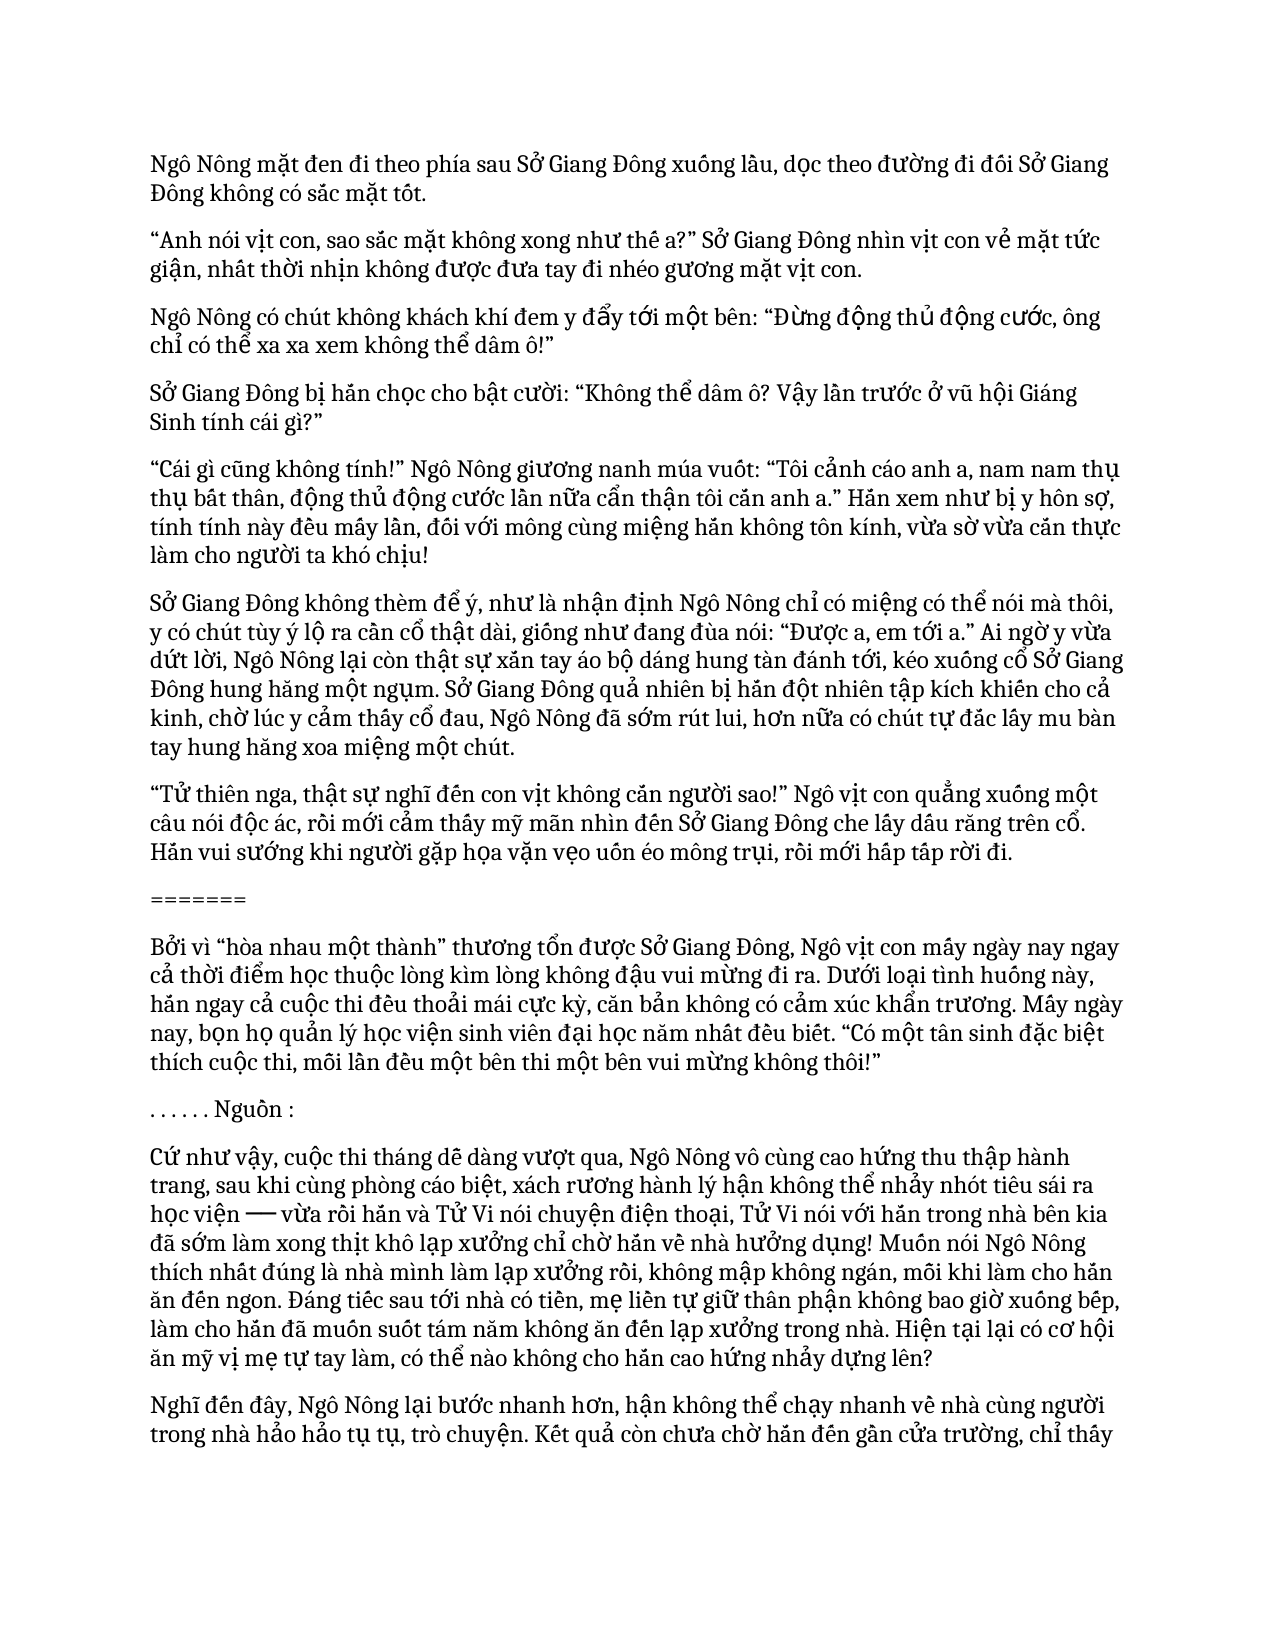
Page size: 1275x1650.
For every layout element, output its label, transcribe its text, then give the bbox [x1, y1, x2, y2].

text “Anh nói vịt con, sao sắc mặt không xong như thế a?” Sở Giang Đông nhìn vịt con vẻ mặt tức giận, nhất thời nhịn không được đưa tay đi nhéo gương mặt vịt con. [150, 226, 1125, 284]
text ======= [150, 885, 1125, 914]
text Cứ như vậy, cuộc thi tháng dễ dàng vượt qua, Ngô Nông vô cùng cao hứng thu thập hành trang, sau khi cùng phòng cáo biệt, xách rương hành lý hận không thể nhảy nhót tiêu sái ra học viện ── vừa rồi hắn và Tử Vi nói chuyện điện thoại, Tử Vi nói với hắn trong nhà bên kia đã sớm làm xong thịt khô lạp xưởng chỉ chờ hắn về nhà hưởng dụng! Muốn nói Ngô Nông thích nhất đúng là nhà mình làm lạp xưởng rồi, không mập không ngán, mỗi khi làm cho hắn ăn đến ngon. Đáng tiếc sau tới nhà có tiền, mẹ liền tự giữ thân phận không bao giờ xuống bếp, làm cho hắn đã muốn suốt tám năm không ăn đến lạp xưởng trong nhà. Hiện tại lại có cơ hội ăn mỹ vị mẹ tự tay làm, có thể nào không cho hắn cao hứng nhảy dựng lên? [150, 1142, 1125, 1372]
text “Tử thiên nga, thật sự nghĩ đến con vịt không cắn người sao!” Ngô vịt con quẳng xuống một câu nói độc ác, rồi mới cảm thấy mỹ mãn nhìn đến Sở Giang Đông che lấy dấu răng trên cổ. Hắn vui sướng khi người gặp họa vặn vẹo uốn éo mông trụi, rồi mới hấp tấp rời đi. [150, 780, 1125, 866]
text Sở Giang Đông bị hắn chọc cho bật cười: “Không thể dâm ô? Vậy lần trước ở vũ hội Giáng Sinh tính cái gì?” [150, 379, 1125, 436]
text Ngô Nông mặt đen đi theo phía sau Sở Giang Đông xuống lầu, dọc theo đường đi đối Sở Giang Đông không có sắc mặt tốt. [150, 150, 1125, 207]
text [150, 1391, 1125, 1449]
text Sở Giang Đông không thèm để ý, như là nhận định Ngô Nông chỉ có miệng có thể nói mà thôi, y có chút tùy ý lộ ra cần cổ thật dài, giống như đang đùa nói: “Được a, em tới a.” Ai ngờ y vừa dứt lời, Ngô Nông lại còn thật sự xắn tay áo bộ dáng hung tàn đánh tới, kéo xuống cổ Sở Giang Đông hung hăng một ngụm. Sở Giang Đông quả nhiên bị hắn đột nhiên tập kích khiến cho cả kinh, chờ lúc y cảm thấy cổ đau, Ngô Nông đã sớm rút lui, hơn nữa có chút tự đắc lấy mu bàn tay hung hăng xoa miệng một chút. [150, 589, 1125, 761]
text . . . . . . Nguồn : [150, 1095, 1125, 1124]
text “Cái gì cũng không tính!” Ngô Nông giương nanh múa vuốt: “Tôi cảnh cáo anh a, nam nam thụ thụ bất thân, động thủ động cước lần nữa cẩn thận tôi cắn anh a.” Hắn xem như bị y hôn sợ, tính tính này đều mấy lần, đối với mông cùng miệng hắn không tôn kính, vừa sờ vừa cắn thực làm cho người ta khó chịu! [150, 455, 1125, 570]
text Ngô Nông có chút không khách khí đem y đẩy tới một bên: “Đừng động thủ động cước, ông chỉ có thể xa xa xem không thể dâm ô!” [150, 302, 1125, 360]
text Bởi vì “hòa nhau một thành” thương tổn được Sở Giang Đông, Ngô vịt con mấy ngày nay ngay cả thời điểm học thuộc lòng kìm lòng không đậu vui mừng đi ra. Dưới loại tình huống này, hắn ngay cả cuộc thi đều thoải mái cực kỳ, căn bản không có cảm xúc khẩn trương. Mấy ngày nay, bọn họ quản lý học viện sinh viên đại học năm nhất đều biết. “Có một tân sinh đặc biệt thích cuộc thi, mỗi lần đều một bên thi một bên vui mừng không thôi!” [150, 932, 1125, 1076]
